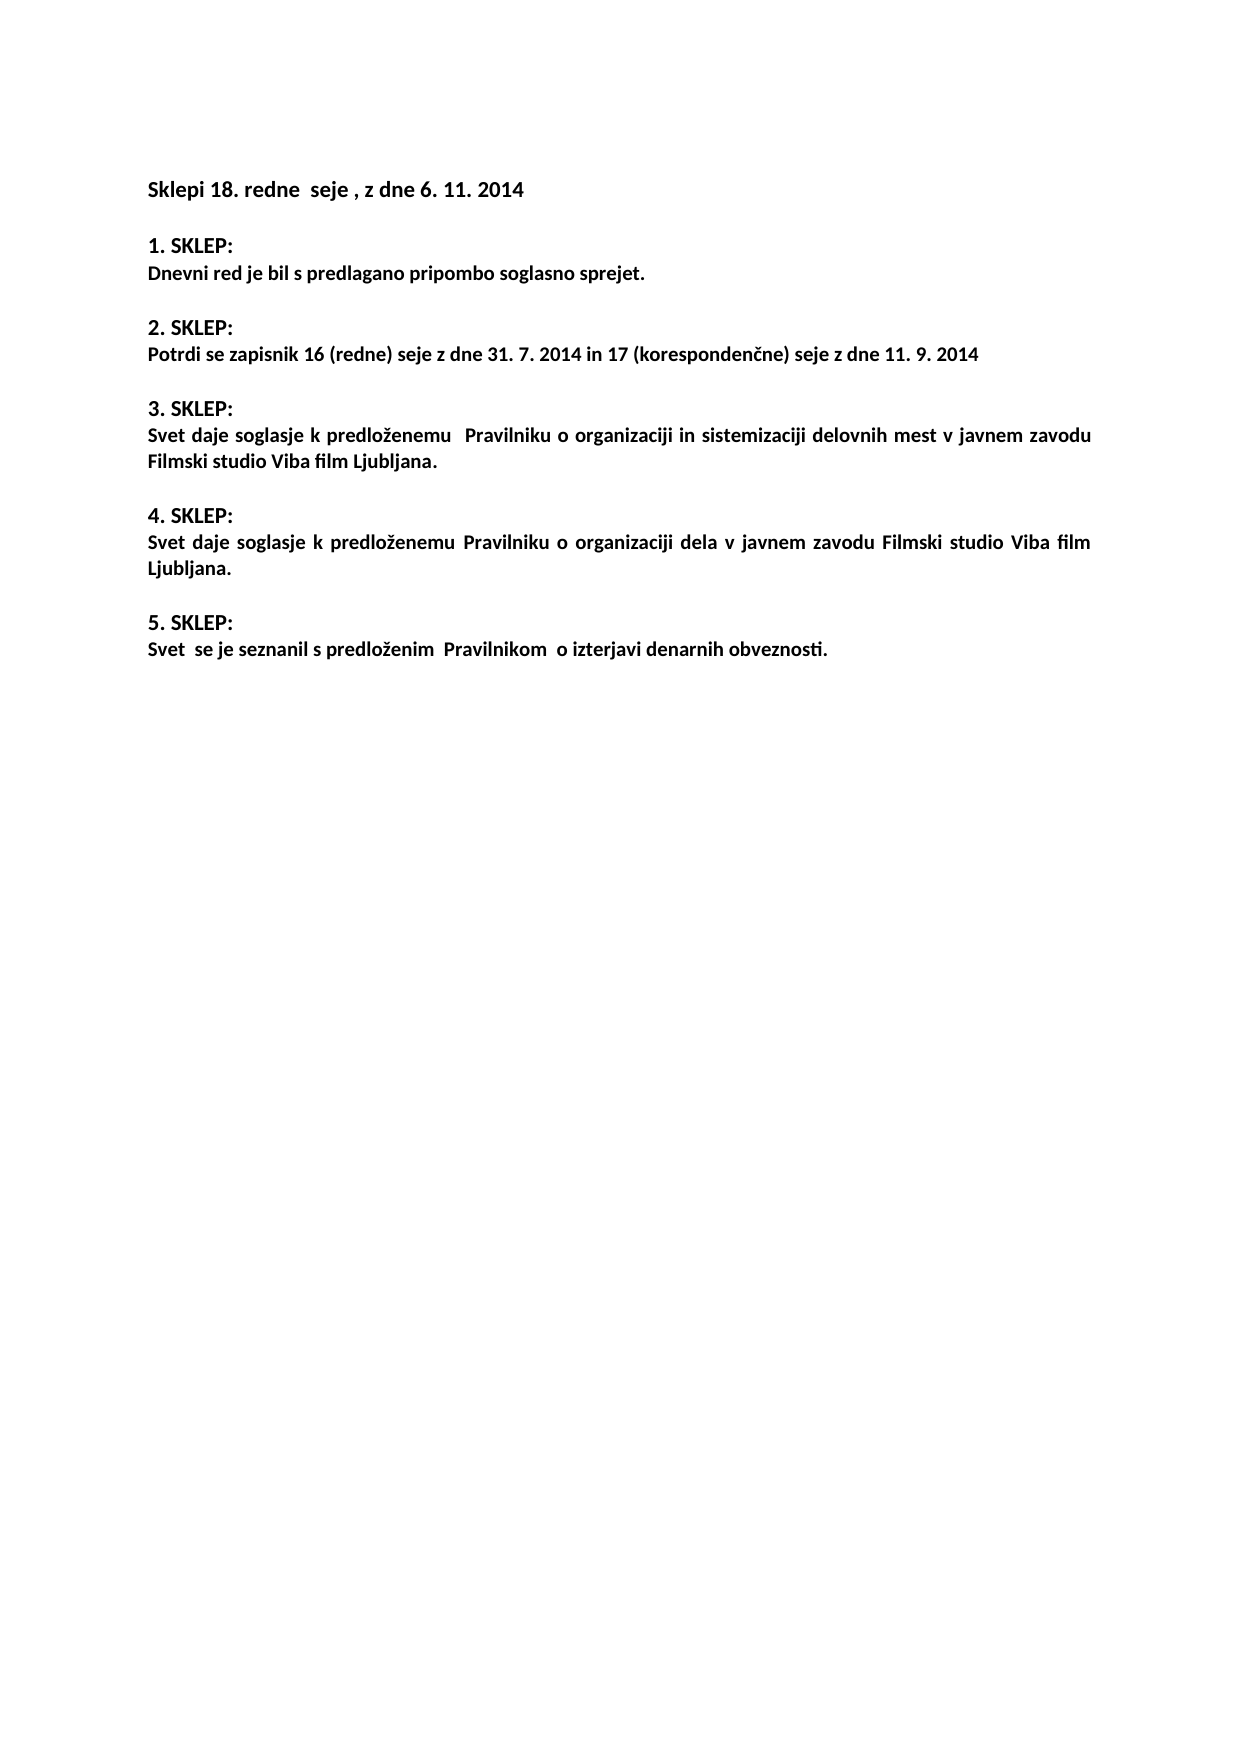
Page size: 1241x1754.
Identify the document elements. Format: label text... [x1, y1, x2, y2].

text 3. SKLEP: [148, 394, 1093, 423]
text 2. SKLEP: [148, 313, 1093, 341]
text 1. SKLEP: [148, 232, 1093, 260]
text 5. SKLEP: [148, 608, 1093, 636]
text Svet daje soglasje k predloženemu Pravilniku o organizaciji in sistemizaciji delovnih mest v javnem zavodu Filmski studio Viba film Ljubljana. [148, 423, 1093, 473]
text Svet daje soglasje k predloženemu Pravilniku o organizaciji dela v javnem zavodu Filmski studio Viba film Ljubljana. [148, 529, 1093, 580]
text Svet se je seznanil s predloženim Pravilnikom o izterjavi denarnih obveznosti. [148, 636, 1093, 662]
text Dnevni red je bil s predlagano pripombo soglasno sprejet. [148, 260, 1093, 285]
text Potrdi se zapisnik 16 (redne) seje z dne 31. 7. 2014 in 17 (korespondenčne) seje z dne 11. 9. 2014 [148, 341, 1093, 367]
text 4. SKLEP: [148, 501, 1093, 529]
text Sklepi 18. redne seje , z dne 6. 11. 2014 [148, 176, 1093, 204]
